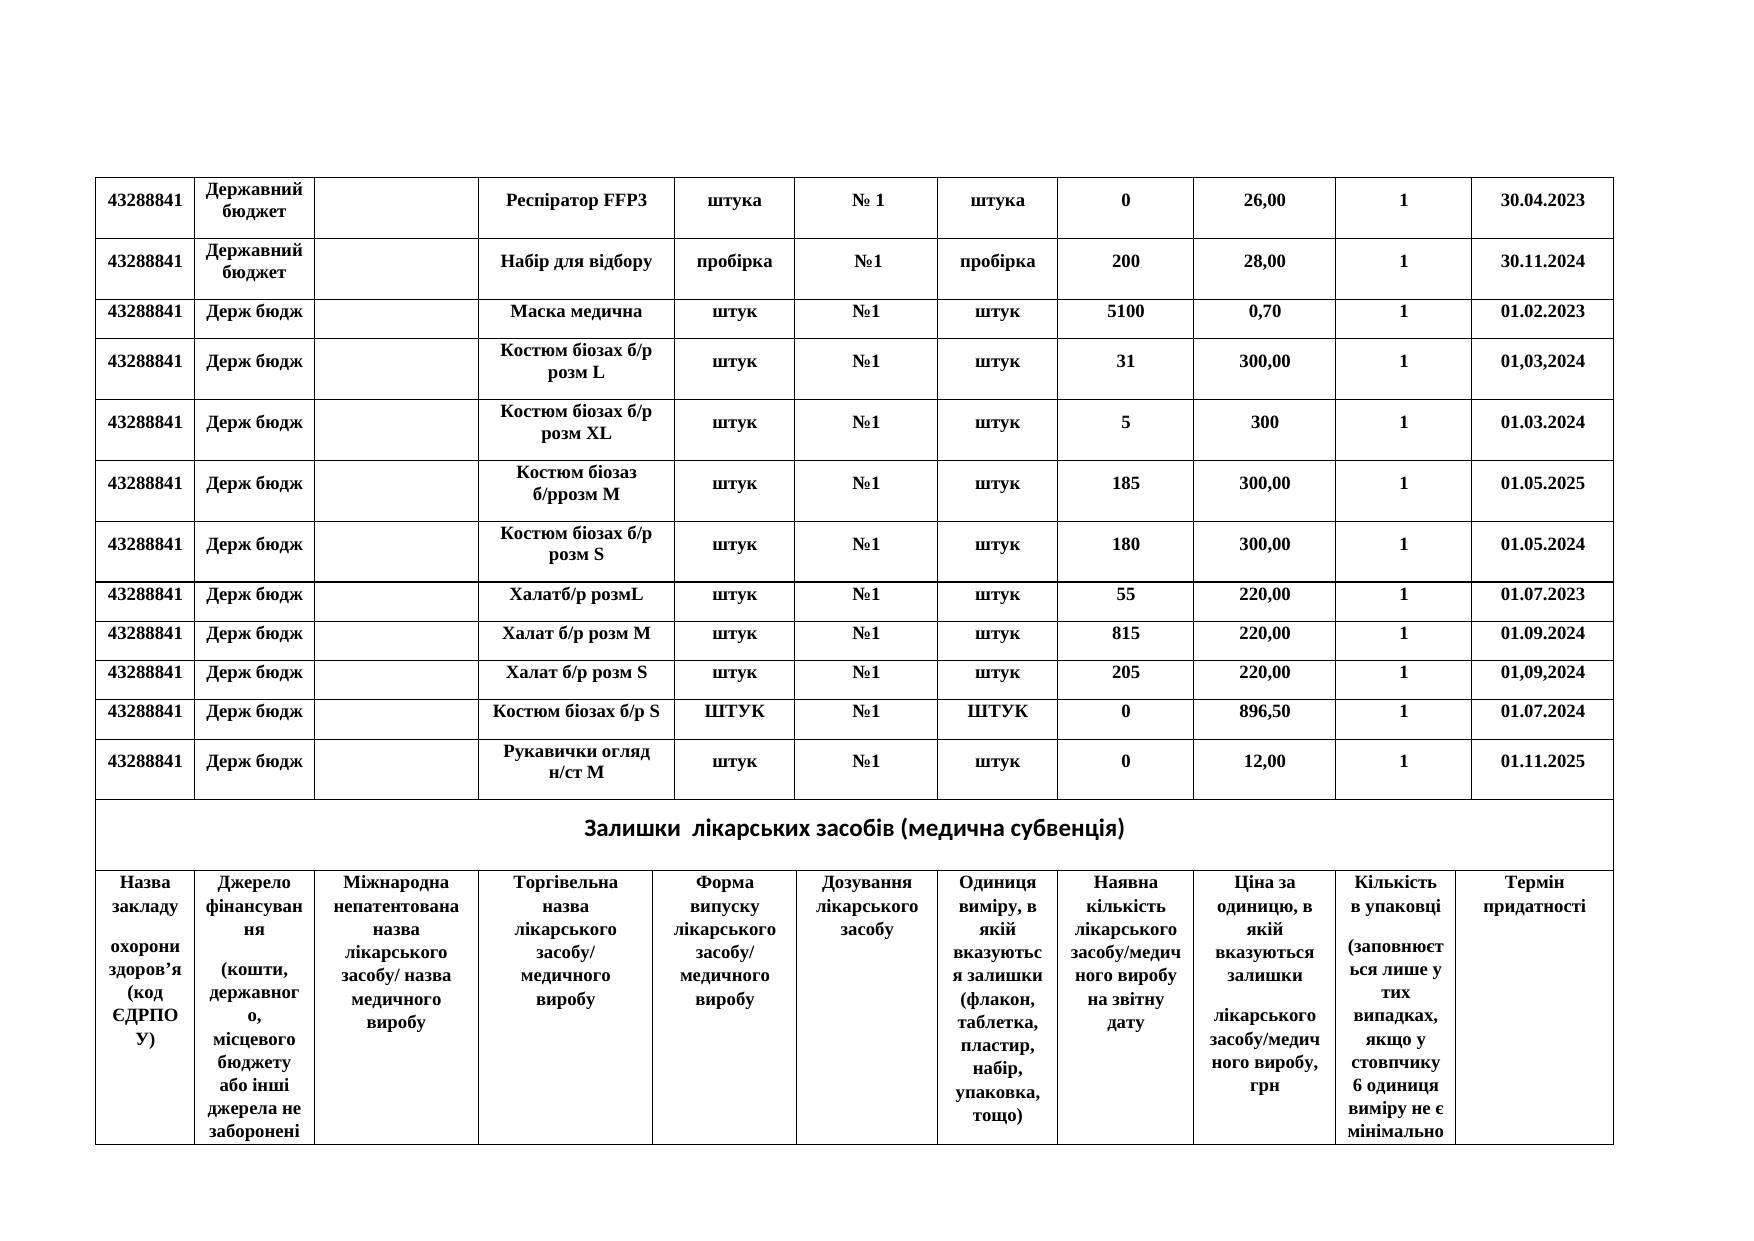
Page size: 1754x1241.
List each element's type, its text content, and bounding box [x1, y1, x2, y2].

table_cell Термін придатності [1456, 871, 1613, 1144]
table_cell штук [675, 461, 794, 521]
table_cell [1336, 871, 1455, 1144]
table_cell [1058, 871, 1193, 1144]
table_cell штук [938, 522, 1057, 581]
table_cell 55 [1058, 583, 1193, 621]
table_cell 43288841 [96, 178, 194, 238]
table_cell Костюм біозах б/р розм L [479, 339, 674, 399]
table_cell №1 [795, 583, 937, 621]
table_cell штук [938, 661, 1057, 699]
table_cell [1194, 871, 1335, 1144]
table_cell Костюм біозах б/р розм XL [479, 400, 674, 460]
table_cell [479, 871, 652, 1144]
table_cell штук [938, 339, 1057, 399]
table_cell Набір для відбору [479, 239, 674, 299]
table_cell 220,00 [1194, 583, 1335, 621]
table_cell № 1 [795, 178, 937, 238]
table_cell Держ бюдж [195, 740, 314, 799]
table_cell 43288841 [96, 461, 194, 521]
table_cell 1 [1336, 400, 1471, 460]
table_cell Держ бюдж [195, 622, 314, 660]
table_cell 220,00 [1194, 661, 1335, 699]
table_cell ШТУК [938, 700, 1057, 738]
table_cell 30.04.2023 [1472, 178, 1613, 238]
table_cell №1 [795, 339, 937, 399]
table_cell Держ бюдж [195, 400, 314, 460]
table_cell 26,00 [1194, 178, 1335, 238]
table_cell штука [938, 178, 1057, 238]
table_cell штук [675, 661, 794, 699]
table_cell 300,00 [1194, 339, 1335, 399]
table_cell штук [675, 740, 794, 799]
table_cell 205 [1058, 661, 1193, 699]
table_cell 01.11.2025 [1472, 740, 1613, 799]
table_cell штук [675, 400, 794, 460]
table_cell №1 [795, 400, 937, 460]
table_cell [315, 239, 478, 299]
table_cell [797, 871, 937, 1144]
table_cell 31 [1058, 339, 1193, 399]
table_cell 0 [1058, 740, 1193, 799]
table_cell 01.07.2024 [1472, 700, 1613, 738]
table_cell 1 [1336, 700, 1471, 738]
table_cell 5100 [1058, 300, 1193, 338]
table_cell №1 [795, 300, 937, 338]
table_cell 0,70 [1194, 300, 1335, 338]
table_cell 01.02.2023 [1472, 300, 1613, 338]
table_cell 43288841 [96, 339, 194, 399]
table_cell №1 [795, 622, 937, 660]
table_cell №1 [795, 700, 937, 738]
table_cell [96, 871, 194, 1144]
table_cell 1 [1336, 522, 1471, 581]
table_cell [315, 661, 478, 699]
table_cell Халат б/р розм M [479, 622, 674, 660]
table_cell Держ бюдж [195, 522, 314, 581]
table_cell 1 [1336, 339, 1471, 399]
table_cell Рукавички огляд н/ст M [479, 740, 674, 799]
table_cell Держ бюдж [195, 661, 314, 699]
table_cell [653, 871, 796, 1144]
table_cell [938, 871, 1057, 1144]
table_cell Державний бюджет [195, 239, 314, 299]
table_cell Держ бюдж [195, 700, 314, 738]
table_cell Костюм біозах б/р розм S [479, 522, 674, 581]
table_cell 01,09,2024 [1472, 661, 1613, 699]
table_cell Залишки лікарських засобів (медична субвенція) [96, 800, 1613, 870]
table_cell 01.09.2024 [1472, 622, 1613, 660]
table_cell штук [938, 740, 1057, 799]
table_cell 185 [1058, 461, 1193, 521]
table_cell штук [675, 522, 794, 581]
table_cell пробірка [938, 239, 1057, 299]
table_cell Халатб/р розмL [479, 583, 674, 621]
table_cell Держ бюдж [195, 461, 314, 521]
table_cell штука [675, 178, 794, 238]
table_cell 43288841 [96, 400, 194, 460]
table_cell 43288841 [96, 522, 194, 581]
table_cell пробірка [675, 239, 794, 299]
table_cell ШТУК [675, 700, 794, 738]
table_cell 01.05.2024 [1472, 522, 1613, 581]
table_cell [315, 300, 478, 338]
table_cell 200 [1058, 239, 1193, 299]
table_cell [315, 740, 478, 799]
table_cell 300,00 [1194, 522, 1335, 581]
table_cell штук [938, 300, 1057, 338]
table_cell №1 [795, 239, 937, 299]
table_cell 1 [1336, 239, 1471, 299]
table_cell штук [938, 583, 1057, 621]
table_cell 1 [1336, 178, 1471, 238]
table_cell 12,00 [1194, 740, 1335, 799]
table_cell 5 [1058, 400, 1193, 460]
table_cell штук [938, 622, 1057, 660]
table_cell 01.03.2024 [1472, 400, 1613, 460]
table_cell 1 [1336, 622, 1471, 660]
table_cell Маска медична [479, 300, 674, 338]
table_cell 43288841 [96, 740, 194, 799]
table_cell штук [675, 339, 794, 399]
table_cell 220,00 [1194, 622, 1335, 660]
table_cell 30.11.2024 [1472, 239, 1613, 299]
table_cell 300,00 [1194, 461, 1335, 521]
table_cell штук [675, 622, 794, 660]
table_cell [195, 871, 314, 1144]
table_cell Держ бюдж [195, 339, 314, 399]
table_cell Респіратор FFP3 [479, 178, 674, 238]
table_cell №1 [795, 740, 937, 799]
table_cell 1 [1336, 661, 1471, 699]
table_cell [315, 400, 478, 460]
table_cell 1 [1336, 300, 1471, 338]
table_cell 01,03,2024 [1472, 339, 1613, 399]
table_cell 815 [1058, 622, 1193, 660]
table_cell 1 [1336, 740, 1471, 799]
table_cell 43288841 [96, 300, 194, 338]
table_cell штук [675, 583, 794, 621]
table_cell 43288841 [96, 583, 194, 621]
table_cell 896,50 [1194, 700, 1335, 738]
table_cell Державний бюджет [195, 178, 314, 238]
table_cell [315, 622, 478, 660]
table_cell 1 [1336, 583, 1471, 621]
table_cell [315, 871, 478, 1144]
table_cell [315, 461, 478, 521]
table_cell штук [938, 461, 1057, 521]
table_cell [315, 522, 478, 581]
table_cell Держ бюдж [195, 300, 314, 338]
table_cell [315, 700, 478, 738]
table_cell №1 [795, 661, 937, 699]
table_cell Халат б/р розм S [479, 661, 674, 699]
table_cell Держ бюдж [195, 583, 314, 621]
table_cell Костюм біозах б/р S [479, 700, 674, 738]
table_cell штук [938, 400, 1057, 460]
table_cell 0 [1058, 178, 1193, 238]
table_cell 43288841 [96, 661, 194, 699]
table_cell 43288841 [96, 700, 194, 738]
table_cell [315, 178, 478, 238]
table_cell 43288841 [96, 622, 194, 660]
table_cell штук [675, 300, 794, 338]
table_cell 0 [1058, 700, 1193, 738]
table_cell №1 [795, 522, 937, 581]
table_cell [315, 339, 478, 399]
table_cell Костюм біозаз б/ррозм M [479, 461, 674, 521]
table_cell 28,00 [1194, 239, 1335, 299]
table_cell 43288841 [96, 239, 194, 299]
table_cell [315, 583, 478, 621]
table_cell 01.07.2023 [1472, 583, 1613, 621]
table_cell 1 [1336, 461, 1471, 521]
table_cell 01.05.2025 [1472, 461, 1613, 521]
table_cell 300 [1194, 400, 1335, 460]
table_cell 180 [1058, 522, 1193, 581]
table_cell №1 [795, 461, 937, 521]
